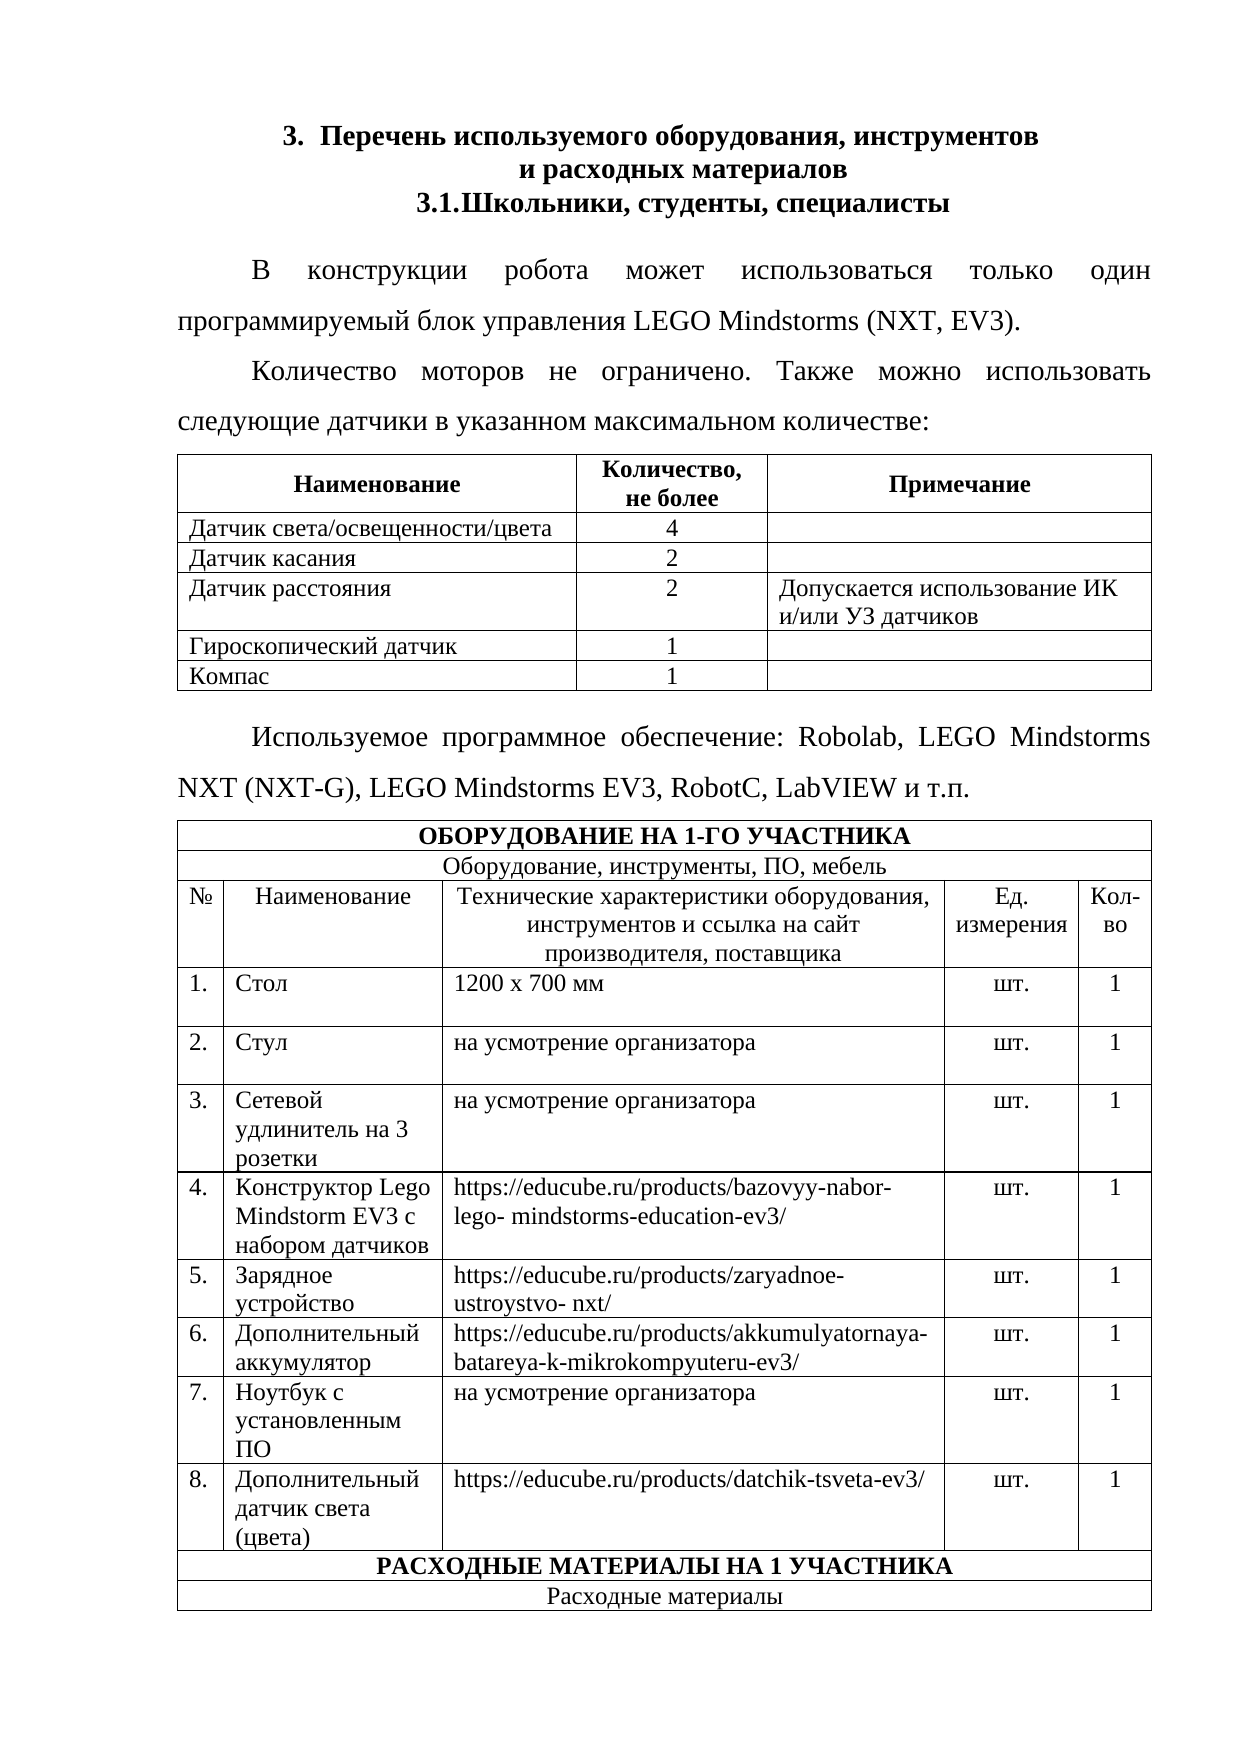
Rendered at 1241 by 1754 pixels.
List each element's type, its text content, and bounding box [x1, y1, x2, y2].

table_cell Компас [178, 661, 576, 690]
table_cell [178, 1173, 223, 1259]
table_cell https://educube.ru/products/akkumulyatornaya- batareya-k-mikrokompyuteru-ev3/ [443, 1318, 944, 1376]
list Перечень используемого оборудования, инструментов и расходных материалов [177, 118, 1152, 185]
table_cell 1 [1079, 1318, 1151, 1376]
text Используемое программное обеспечение: Robolab, LEGO Mindstorms NXT (NXT-G), LEGO Mindstorms EV3, RobotC, LabVIEW и т.п. [177, 719, 1152, 803]
table_cell Зарядное устройство [224, 1260, 442, 1317]
text В конструкции робота может использоваться только один программируемый блок управления LEGO Mindstorms (NXT, EV3). [177, 252, 1152, 336]
table_cell [178, 1085, 223, 1171]
table_cell [768, 513, 1151, 542]
table_cell 1 [577, 661, 767, 690]
table_cell Наименование [224, 881, 442, 967]
table_cell шт. [945, 1377, 1078, 1463]
table_cell шт. [945, 1085, 1078, 1171]
table_cell на усмотрение организатора [443, 1027, 944, 1084]
table_cell 1 [1079, 1027, 1151, 1084]
table_cell 1200 х 700 мм [443, 968, 944, 1026]
table_cell Ед. измерения [945, 881, 1078, 967]
table_cell [178, 1260, 223, 1317]
table_cell Конструктор Lego Mindstorm EV3 с набором датчиков [224, 1173, 442, 1259]
text Количество моторов не ограничено. Также можно использовать следующие датчики в указанном максимальном количестве: [177, 353, 1152, 437]
table_cell РАСХОДНЫЕ МАТЕРИАЛЫ НА 1 УЧАСТНИКА [178, 1551, 1151, 1580]
table_cell [178, 968, 223, 1026]
table_cell на усмотрение организатора [443, 1377, 944, 1463]
table_cell Стол [224, 968, 442, 1026]
table_header Наименование [178, 455, 576, 512]
table_cell [768, 661, 1151, 690]
table_cell 1 [1079, 968, 1151, 1026]
list Школьники, студенты, специалисты [215, 185, 1152, 219]
table_cell [178, 1027, 223, 1084]
table_cell Дополнительный аккумулятор [224, 1318, 442, 1376]
table_cell Датчик света/освещенности/цвета [178, 513, 576, 542]
table_cell шт. [945, 1318, 1078, 1376]
table_cell 1 [1079, 1377, 1151, 1463]
table_cell Дополнительный датчик света (цвета) [224, 1464, 442, 1550]
table_cell Ноутбук с установленным ПО [224, 1377, 442, 1463]
table_header ОБОРУДОВАНИЕ НА 1-ГО УЧАСТНИКА [178, 821, 1151, 850]
table_cell Технические характеристики оборудования, инструментов и ссылка на сайт производителя, поставщика [443, 881, 944, 967]
table_header Количество, не более [577, 455, 767, 512]
table_cell шт. [945, 1173, 1078, 1259]
table_cell Допускается использование ИК и/или УЗ датчиков [768, 573, 1151, 630]
table_cell Гироскопический датчик [178, 631, 576, 660]
table_cell Стул [224, 1027, 442, 1084]
table_cell Расходные материалы [178, 1581, 1151, 1610]
table_cell 1 [1079, 1173, 1151, 1259]
table_cell [178, 1318, 223, 1376]
table_cell Оборудование, инструменты, ПО, мебель [178, 851, 1151, 880]
table_cell 1 [1079, 1085, 1151, 1171]
table_cell Датчик расстояния [178, 573, 576, 630]
table_cell Кол- во [1079, 881, 1151, 967]
table_cell 1 [577, 631, 767, 660]
table_cell Сетевой удлинитель на 3 розетки [224, 1085, 442, 1171]
table_cell [768, 631, 1151, 660]
table_cell 2 [577, 573, 767, 630]
table_cell [178, 1377, 223, 1463]
table_cell на усмотрение организатора [443, 1085, 944, 1171]
table_cell шт. [945, 1027, 1078, 1084]
table_cell Датчик касания [178, 543, 576, 572]
table_cell 2 [577, 543, 767, 572]
table_cell [768, 543, 1151, 572]
table_cell https://educube.ru/products/zaryadnoe-ustroystvo- nxt/ [443, 1260, 944, 1317]
table_cell шт. [945, 1464, 1078, 1550]
table_cell шт. [945, 1260, 1078, 1317]
table_cell https://educube.ru/products/bazovyy-nabor-lego- mindstorms-education-ev3/ [443, 1173, 944, 1259]
table_cell [178, 1464, 223, 1550]
table_cell № [178, 881, 223, 967]
table_header Примечание [768, 455, 1151, 512]
table_cell 4 [577, 513, 767, 542]
table_cell 1 [1079, 1260, 1151, 1317]
table_cell шт. [945, 968, 1078, 1026]
table_cell 1 [1079, 1464, 1151, 1550]
table_cell https://educube.ru/products/datchik-tsveta-ev3/ [443, 1464, 944, 1550]
